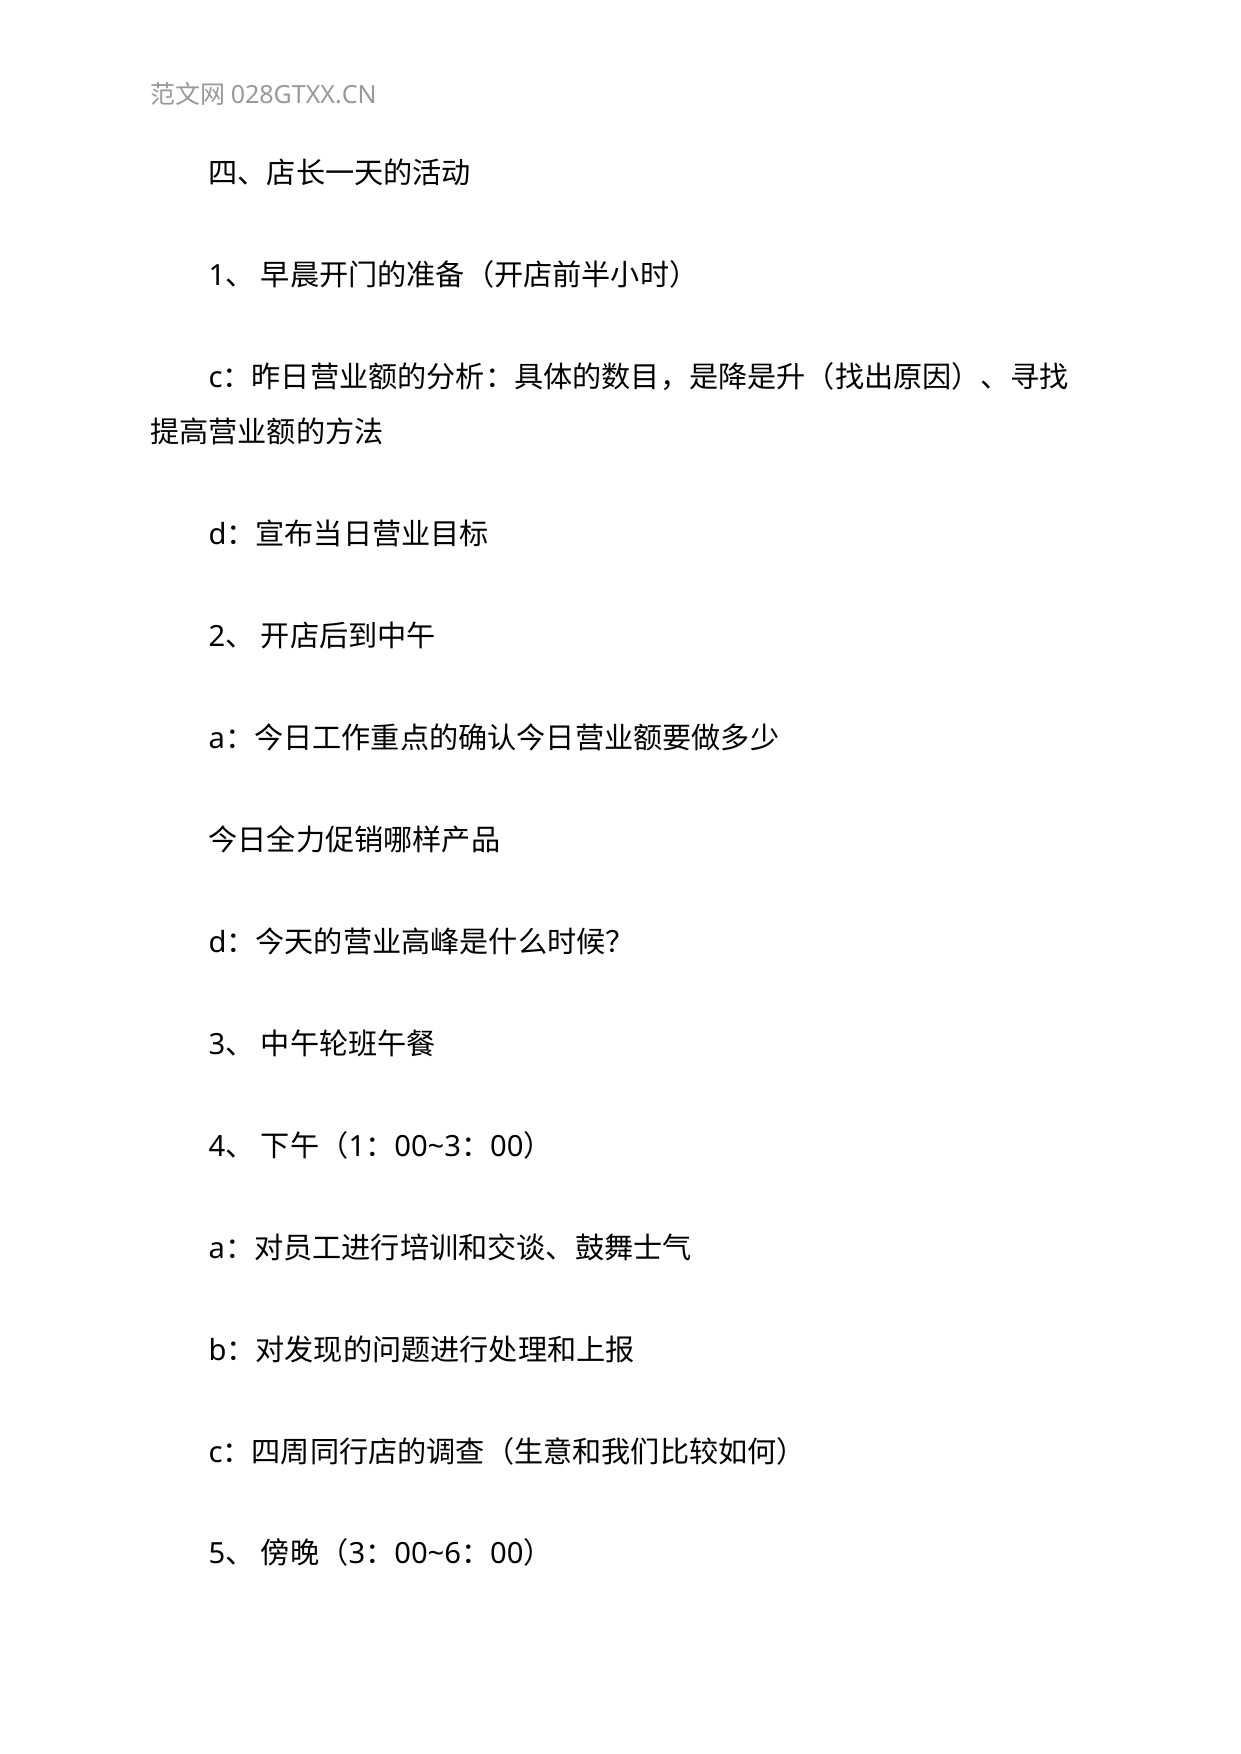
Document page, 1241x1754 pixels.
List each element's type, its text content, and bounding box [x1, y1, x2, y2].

text 2、 开店后到中午 [150, 612, 1090, 655]
text a：对员工进行培训和交谈、鼓舞士气 [150, 1224, 1090, 1267]
text a：今日工作重点的确认今日营业额要做多少 [150, 714, 1090, 757]
text c：昨日营业额的分析：具体的数目，是降是升（找出原因）、寻找提高营业额的方法 [150, 354, 1090, 451]
text d：今天的营业高峰是什么时候？ [150, 918, 1090, 961]
text 1、 早晨开门的准备（开店前半小时） [150, 252, 1090, 294]
text b：对发现的问题进行处理和上报 [150, 1326, 1090, 1368]
text 4、 下午（1：00~3：00） [150, 1122, 1090, 1164]
text 5、 傍晚（3：00~6：00） [150, 1530, 1090, 1572]
text 四、店长一天的活动 [150, 150, 1090, 192]
text 今日全力促销哪样产品 [150, 816, 1090, 859]
text c：四周同行店的调查（生意和我们比较如何） [150, 1428, 1090, 1471]
text d：宣布当日营业目标 [150, 511, 1090, 553]
text 3、 中午轮班午餐 [150, 1020, 1090, 1063]
